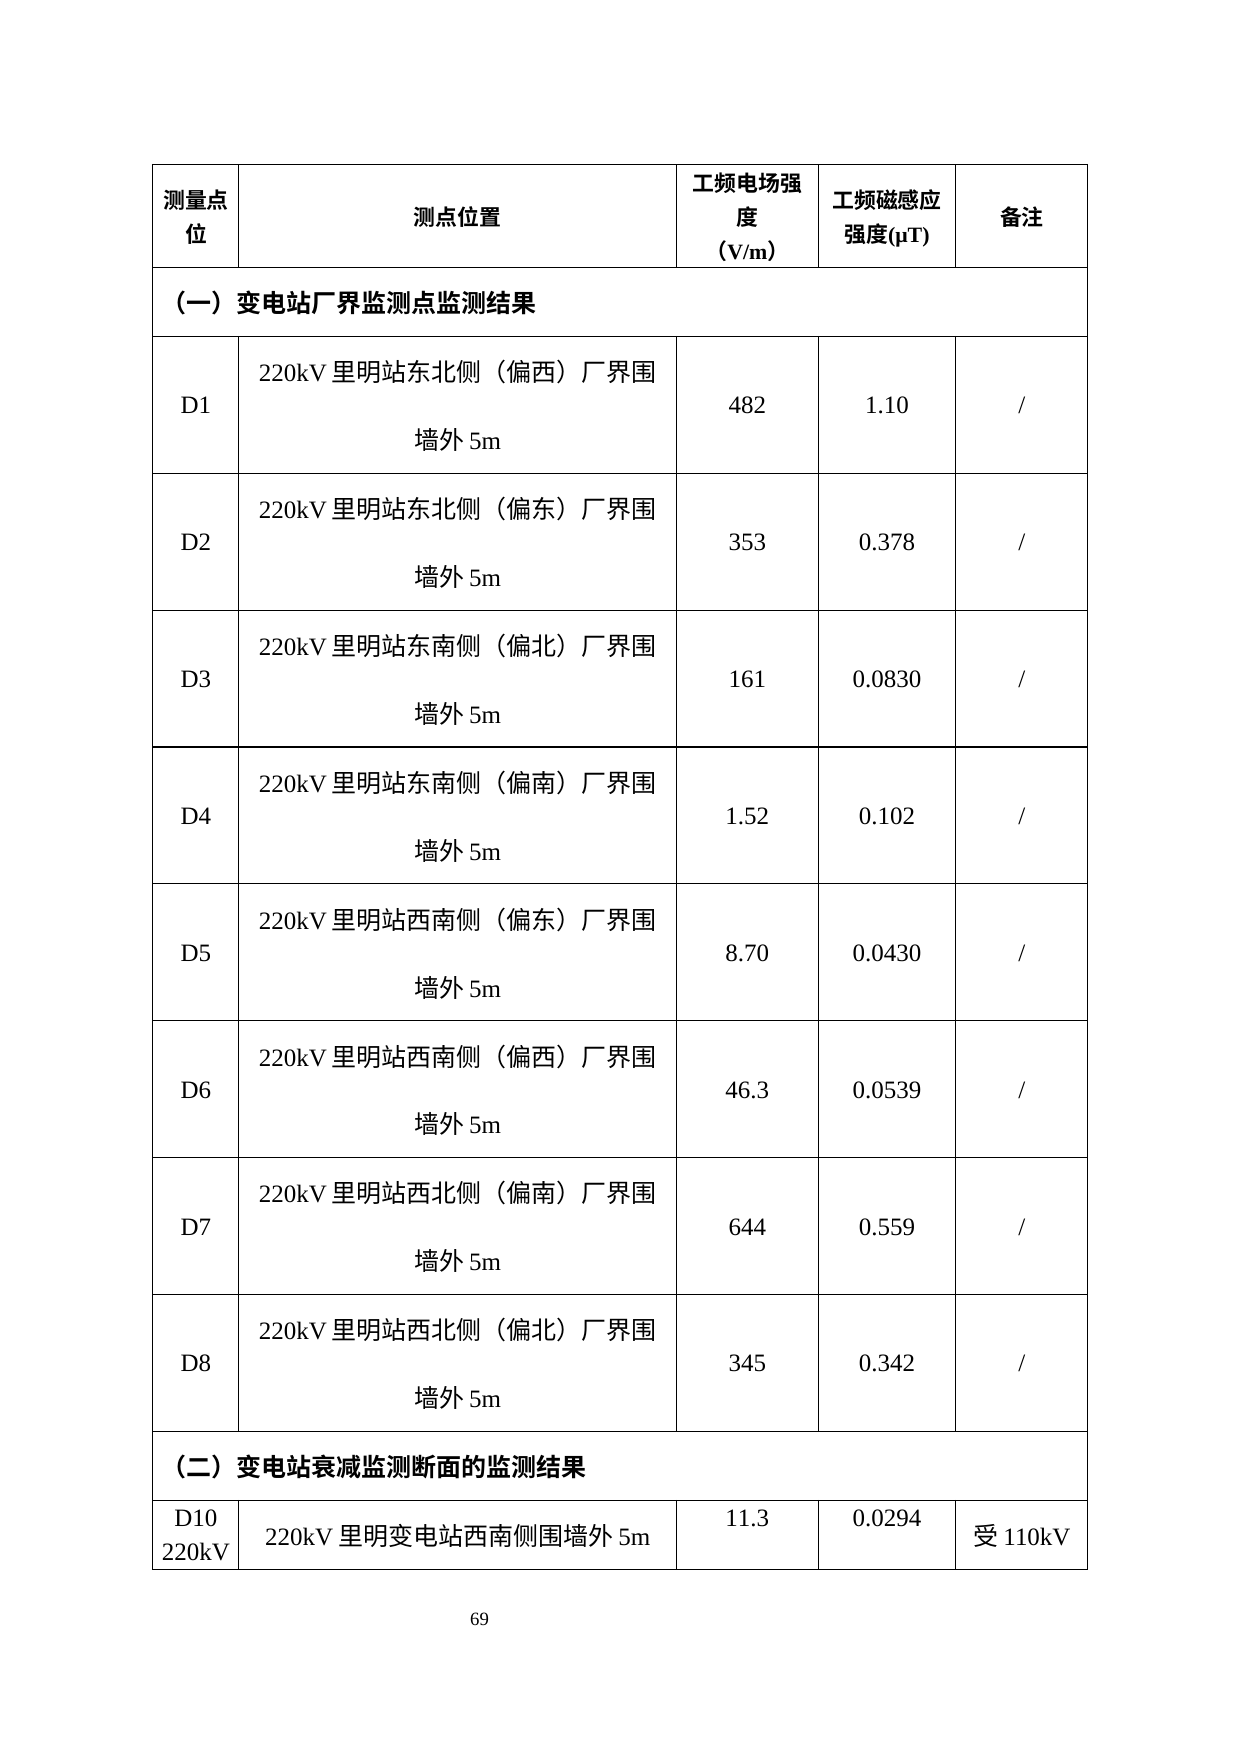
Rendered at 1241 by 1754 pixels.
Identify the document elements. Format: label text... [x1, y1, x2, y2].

table_header 测点位置 [239, 165, 676, 267]
table_cell / [956, 884, 1087, 1020]
table_cell D1 [153, 337, 238, 473]
table_cell 0.0294 [819, 1501, 955, 1569]
table_cell D7 [153, 1158, 238, 1294]
table_cell 482 [677, 337, 818, 473]
table_cell D5 [153, 884, 238, 1020]
table_cell 0.342 [819, 1295, 955, 1431]
table_cell / [956, 748, 1087, 883]
table_cell / [956, 474, 1087, 609]
table_cell 0.559 [819, 1158, 955, 1294]
table_cell D6 [153, 1021, 238, 1157]
table_cell 161 [677, 611, 818, 746]
table_cell 0.0430 [819, 884, 955, 1020]
table_cell 46.3 [677, 1021, 818, 1157]
table_cell D4 [153, 748, 238, 883]
table_header 测量点位 [153, 165, 238, 267]
table_cell 220kV里明变电站西南侧围墙外5m [239, 1501, 676, 1569]
table_cell / [956, 337, 1087, 473]
table_cell 220kV里明站西南侧（偏东）厂界围墙外5m [239, 884, 676, 1020]
table_cell 220kV里明站东北侧（偏西）厂界围墙外5m [239, 337, 676, 473]
table_cell 345 [677, 1295, 818, 1431]
table_cell 受110kV大里Ⅰ线影响，故未随着距离严格递减 [956, 1501, 1087, 1569]
table_cell （一）变电站厂界监测点监测结果 [153, 268, 1087, 336]
table_cell 353 [677, 474, 818, 609]
table_cell 11.3 [677, 1501, 818, 1569]
table_cell （二）变电站衰减监测断面的监测结果 [153, 1432, 1087, 1500]
table_cell / [956, 1295, 1087, 1431]
table_cell D8 [153, 1295, 238, 1431]
table_cell D10 220kV里明站西南侧围墙衰减断面 [153, 1501, 238, 1569]
table_cell 220kV里明站东北侧（偏东）厂界围墙外5m [239, 474, 676, 609]
table_header 工频电场强度 （V/m） [677, 165, 818, 267]
table_cell 0.378 [819, 474, 955, 609]
table_cell 8.70 [677, 884, 818, 1020]
table_cell 0.0830 [819, 611, 955, 746]
table_cell D3 [153, 611, 238, 746]
table_cell 0.102 [819, 748, 955, 883]
table_cell 1.10 [819, 337, 955, 473]
table_cell 220kV里明站西北侧（偏南）厂界围墙外5m [239, 1158, 676, 1294]
table_cell 220kV里明站东南侧（偏北）厂界围墙外5m [239, 611, 676, 746]
table_cell / [956, 1158, 1087, 1294]
table_cell 644 [677, 1158, 818, 1294]
table_cell 220kV里明站东南侧（偏南）厂界围墙外5m [239, 748, 676, 883]
table_cell 1.52 [677, 748, 818, 883]
table_header 备注 [956, 165, 1087, 267]
table_cell / [956, 1021, 1087, 1157]
table_cell 0.0539 [819, 1021, 955, 1157]
table_header 工频磁感应强度(μT) [819, 165, 955, 267]
table_cell 220kV里明站西北侧（偏北）厂界围墙外5m [239, 1295, 676, 1431]
table_cell / [956, 611, 1087, 746]
table_cell 220kV里明站西南侧（偏西）厂界围墙外5m [239, 1021, 676, 1157]
table_cell D2 [153, 474, 238, 609]
